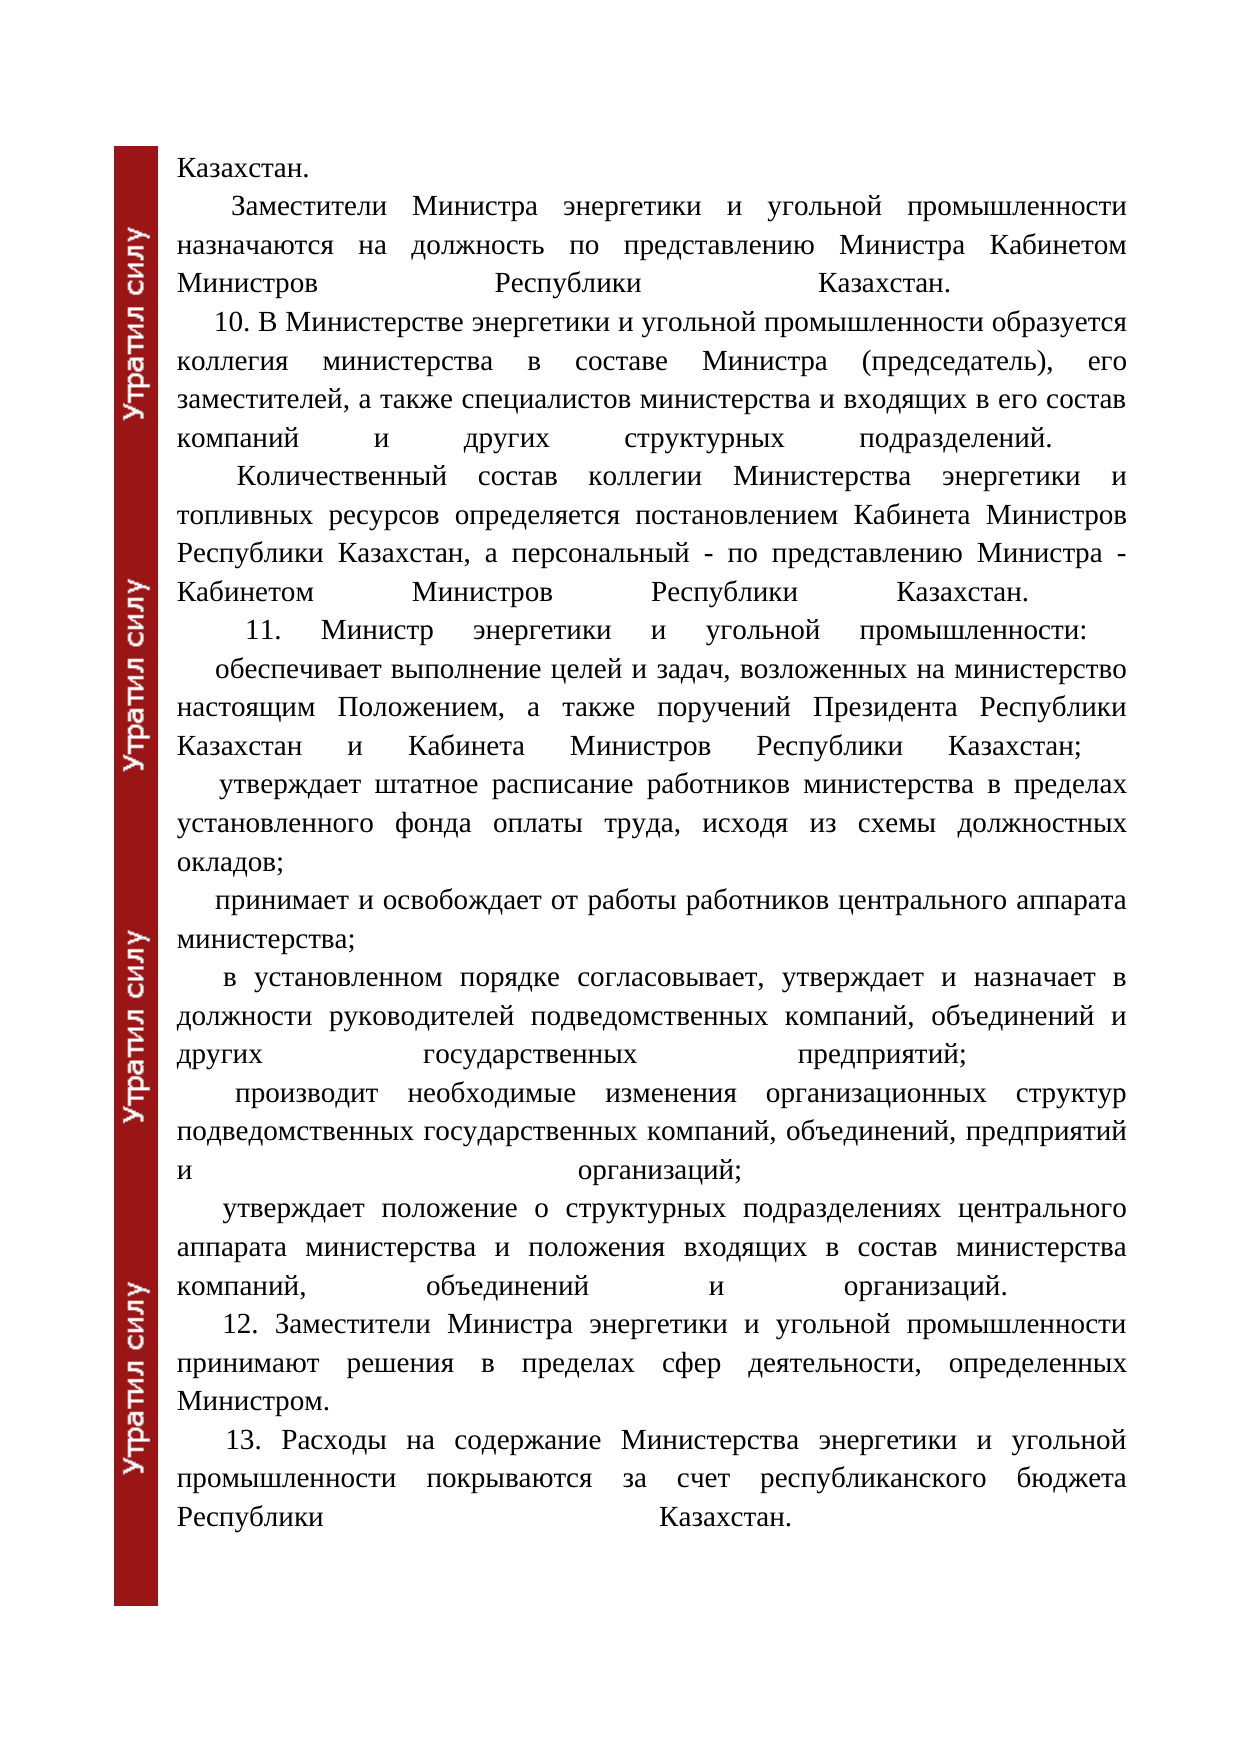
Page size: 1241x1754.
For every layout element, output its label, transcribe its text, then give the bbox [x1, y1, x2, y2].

picture [114, 146, 158, 150]
picture [114, 1571, 158, 1606]
